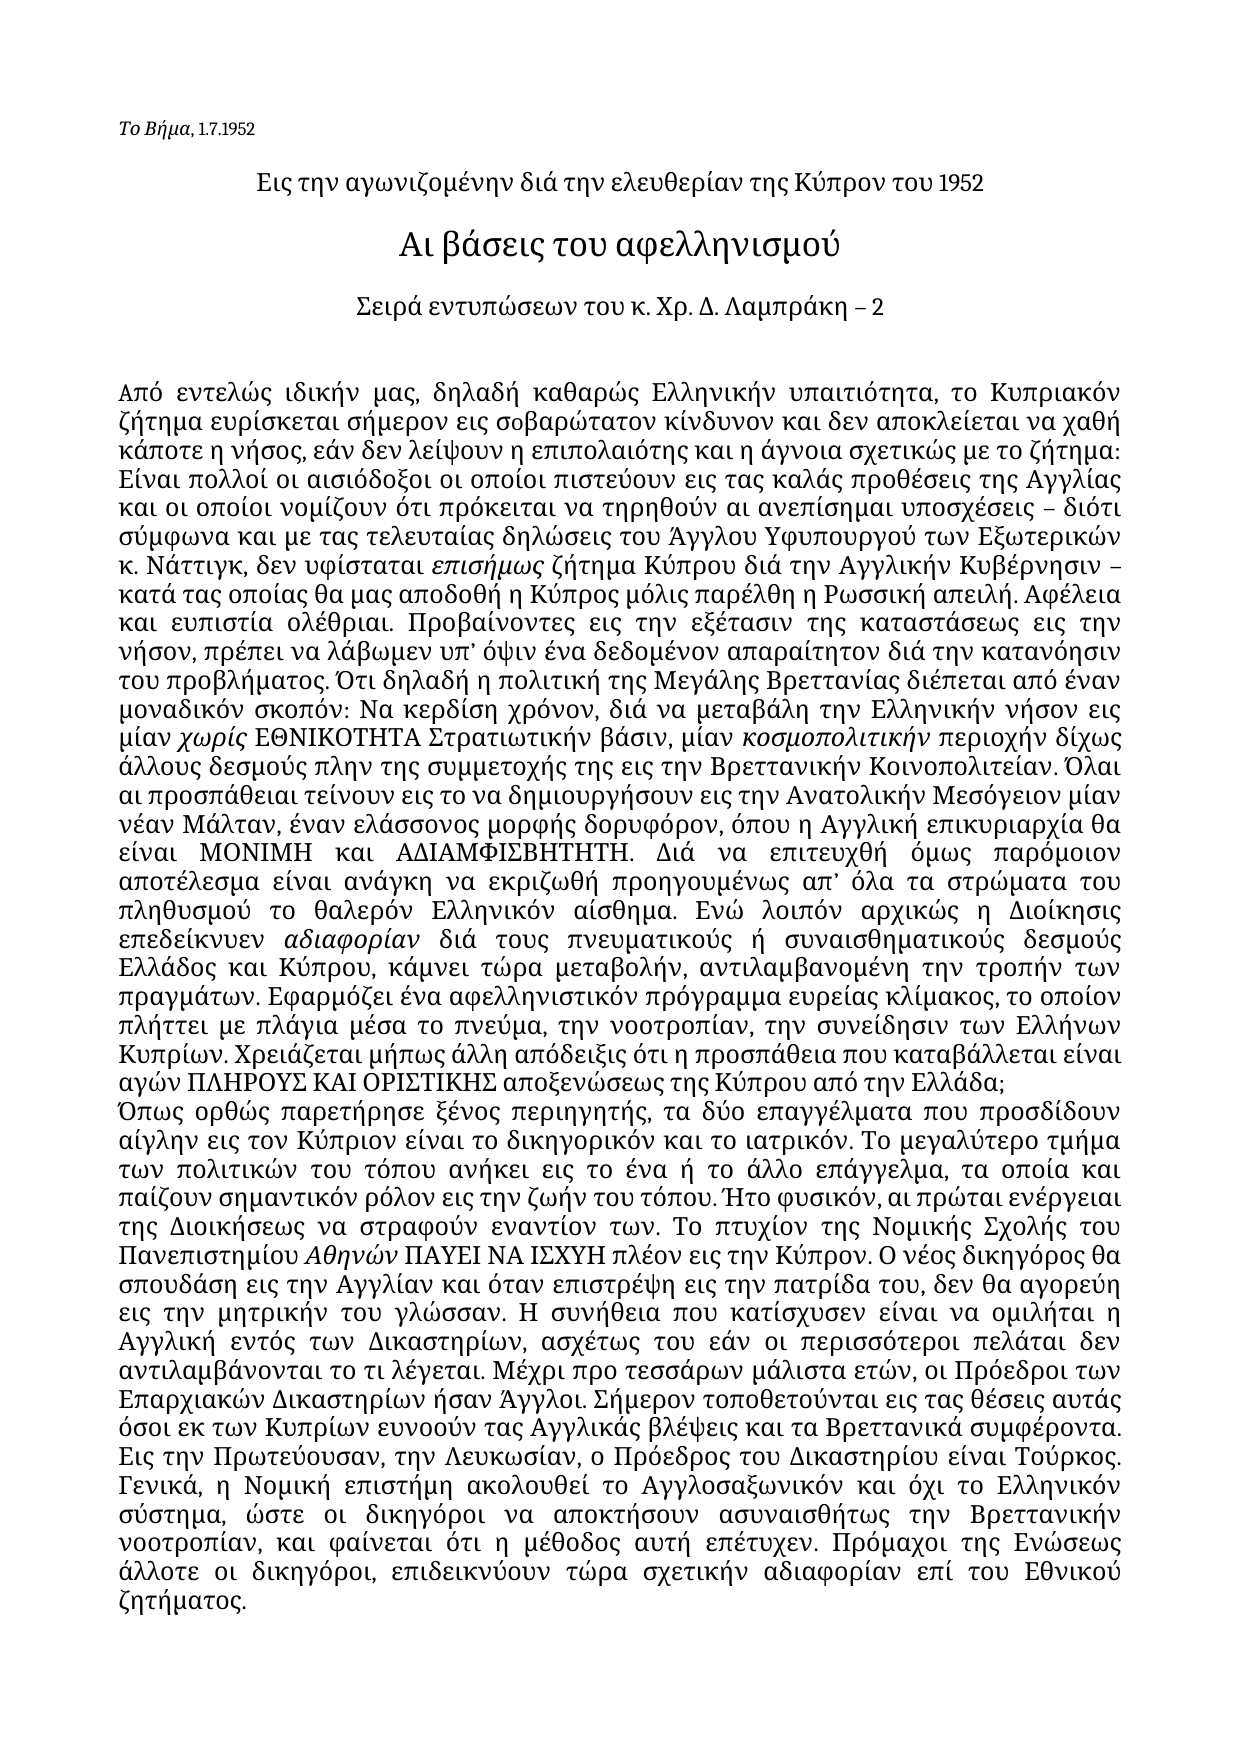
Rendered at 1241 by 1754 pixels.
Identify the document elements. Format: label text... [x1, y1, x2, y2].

text Aπό εντελώς ιδικήν μας, δηλαδή καθαρώς Ελληνικήν υπαιτιότητα, το Κυπριακόν ζήτημα ευρίσκεται σήμερον εις σoβαρώτατον κίνδυνον και δεν αποκλείεται να χαθή κάποτε η νήσος, εάν δεν λείψουν η επιπολαιότης και η άγνοια σχετικώς με το ζήτημα: Είναι πολλοί οι αισιόδοξοι οι οποίοι πιστεύουν εις τας καλάς προθέσεις της Αγγλίας και οι οποίοι νομίζουν ότι πρόκειται να τηρηθούν αι ανεπίσημαι υποσχέσεις – διότι σύμφωνα και με τας τελευταίας δηλώσεις του Άγγλου Υφυπουργού των Εξωτερικών κ. Νάττιγκ, δεν υφίσταται επισήμως ζήτημα Κύπρου διά την Αγγλικήν Κυβέρνησιν – κατά τας οποίας θα μας αποδοθή η Κύπρος μόλις παρέλθη η Ρωσσική απειλή. Αφέλεια και ευπιστία ολέθριαι. Προβαίνοντες εις την εξέτασιν της καταστάσεως εις την νήσον, πρέπει να λάβωμεν υπ’ όψιν ένα δεδομένον απαραίτητον διά την κατανόησιν του προβλήματος. Ότι δηλαδή η πολιτική της Μεγάλης Βρεττανίας διέπεται από έναν μοναδικόν σκοπόν: Να κερδίση χρόνον, διά να μεταβάλη την Ελληνικήν νήσον εις μίαν χωρίς ΕΘΝΙΚΟΤΗΤΑ Στρατιωτικήν βάσιν, μίαν κοσμοπολιτικήν περιοχήν δίχως άλλους δεσμούς πλην της συμμετοχής της εις την Βρεττανικήν Κοινοπολιτείαν. Όλαι αι προσπάθειαι τείνουν εις το να δημιουργήσουν εις την Ανατολικήν Μεσόγειον μίαν νέαν Μάλταν, έναν ελάσσονος μορφής δορυφόρον, όπου η Αγγλική επικυριαρχία θα είναι ΜΟΝΙΜΗ και ΑΔΙΑΜΦΙΣΒΗΤΗΤΗ. Διά να επιτευχθή όμως παρόμοιον αποτέλεσμα είναι ανάγκη να εκριζωθή προηγουμένως απ’ όλα τα στρώματα του πληθυσμού το θαλερόν Ελληνικόν αίσθημα. Ενώ λοιπόν αρχικώς η Διοίκησις επεδείκνυεν αδιαφορίαν διά τους πνευματικούς ή συναισθηματικούς δεσμούς Ελλάδος και Κύπρου, κάμνει τώρα μεταβολήν, αντιλαμβανομένη την τροπήν των πραγμάτων. Εφαρμόζει ένα αφελληνιστικόν πρόγραμμα ευρείας κλίμακος, το οποίον πλήττει με πλάγια μέσα το πνεύμα, την νοοτροπίαν, την συνείδησιν των Ελλήνων Κυπρίων. Χρειάζεται μήπως άλλη απόδειξις ότι η προσπάθεια που καταβάλλεται είναι αγών ΠΛΗΡΟΥΣ ΚΑΙ ΟΡΙΣΤΙΚΗΣ αποξενώσεως της Κύπρου από την Ελλάδα; [118, 379, 1122, 1098]
text Το Βήμα, 1.7.1952 [118, 118, 1122, 140]
text Σειρά εντυπώσεων του κ. Χρ. Δ. Λαμπράκη – 2 [118, 293, 1122, 322]
text Αι βάσεις του αφελληνισμού [118, 226, 1122, 264]
text Όπως ορθώς παρετήρησε ξένος περιηγητής, τα δύο επαγγέλματα που προσδίδουν αίγλην εις τον Κύπριον είναι το δικηγορικόν και το ιατρικόν. Το μεγαλύτερο τμήμα των πολιτικών του τόπου ανήκει εις το ένα ή το άλλο επάγγελμα, τα οποία και παίζουν σημαντικόν ρόλον εις την ζωήν του τόπου. Ήτο φυσικόν, αι πρώται ενέργειαι της Διοικήσεως να στραφούν εναντίον των. Το πτυχίον της Νομικής Σχολής του Πανεπιστημίου Αθηνών ΠΑΥΕΙ ΝΑ ΙΣΧΥΗ πλέον εις την Κύπρον. Ο νέος δικηγόρος θα σπουδάση εις την Αγγλίαν και όταν επιστρέψη εις την πατρίδα του, δεν θα αγορεύη εις την μητρικήν του γλώσσαν. Η συνήθεια που κατίσχυσεν είναι να ομιλήται η Αγγλική εντός των Δικαστηρίων, ασχέτως του εάν οι περισσότεροι πελάται δεν αντιλαμβάνονται το τι λέγεται. Μέχρι προ τεσσάρων μάλιστα ετών, οι Πρόεδροι των Επαρχιακών Δικαστηρίων ήσαν Άγγλοι. Σήμερον τοποθετούνται εις τας θέσεις αυτάς όσοι εκ των Κυπρίων ευνοούν τας Αγγλικάς βλέψεις και τα Βρεττανικά συμφέροντα. Εις την Πρωτεύουσαν, την Λευκωσίαν, ο Πρόεδρος του Δικαστηρίου είναι Τούρκος. Γενικά, η Νομική επιστήμη ακολουθεί το Αγγλοσαξωνικόν και όχι το Ελληνικόν σύστημα, ώστε οι δικηγόροι να αποκτήσουν ασυναισθήτως την Βρεττανικήν νοοτροπίαν, και φαίνεται ότι η μέθοδος αυτή επέτυχεν. Πρόμαχοι της Ενώσεως άλλοτε οι δικηγόροι, επιδεικνύουν τώρα σχετικήν αδιαφορίαν επί του Εθνικού ζητήματος. [118, 1098, 1122, 1616]
text Εις την αγωνιζομένην διά την ελευθερίαν της Κύπρον του 1952 [118, 168, 1122, 197]
